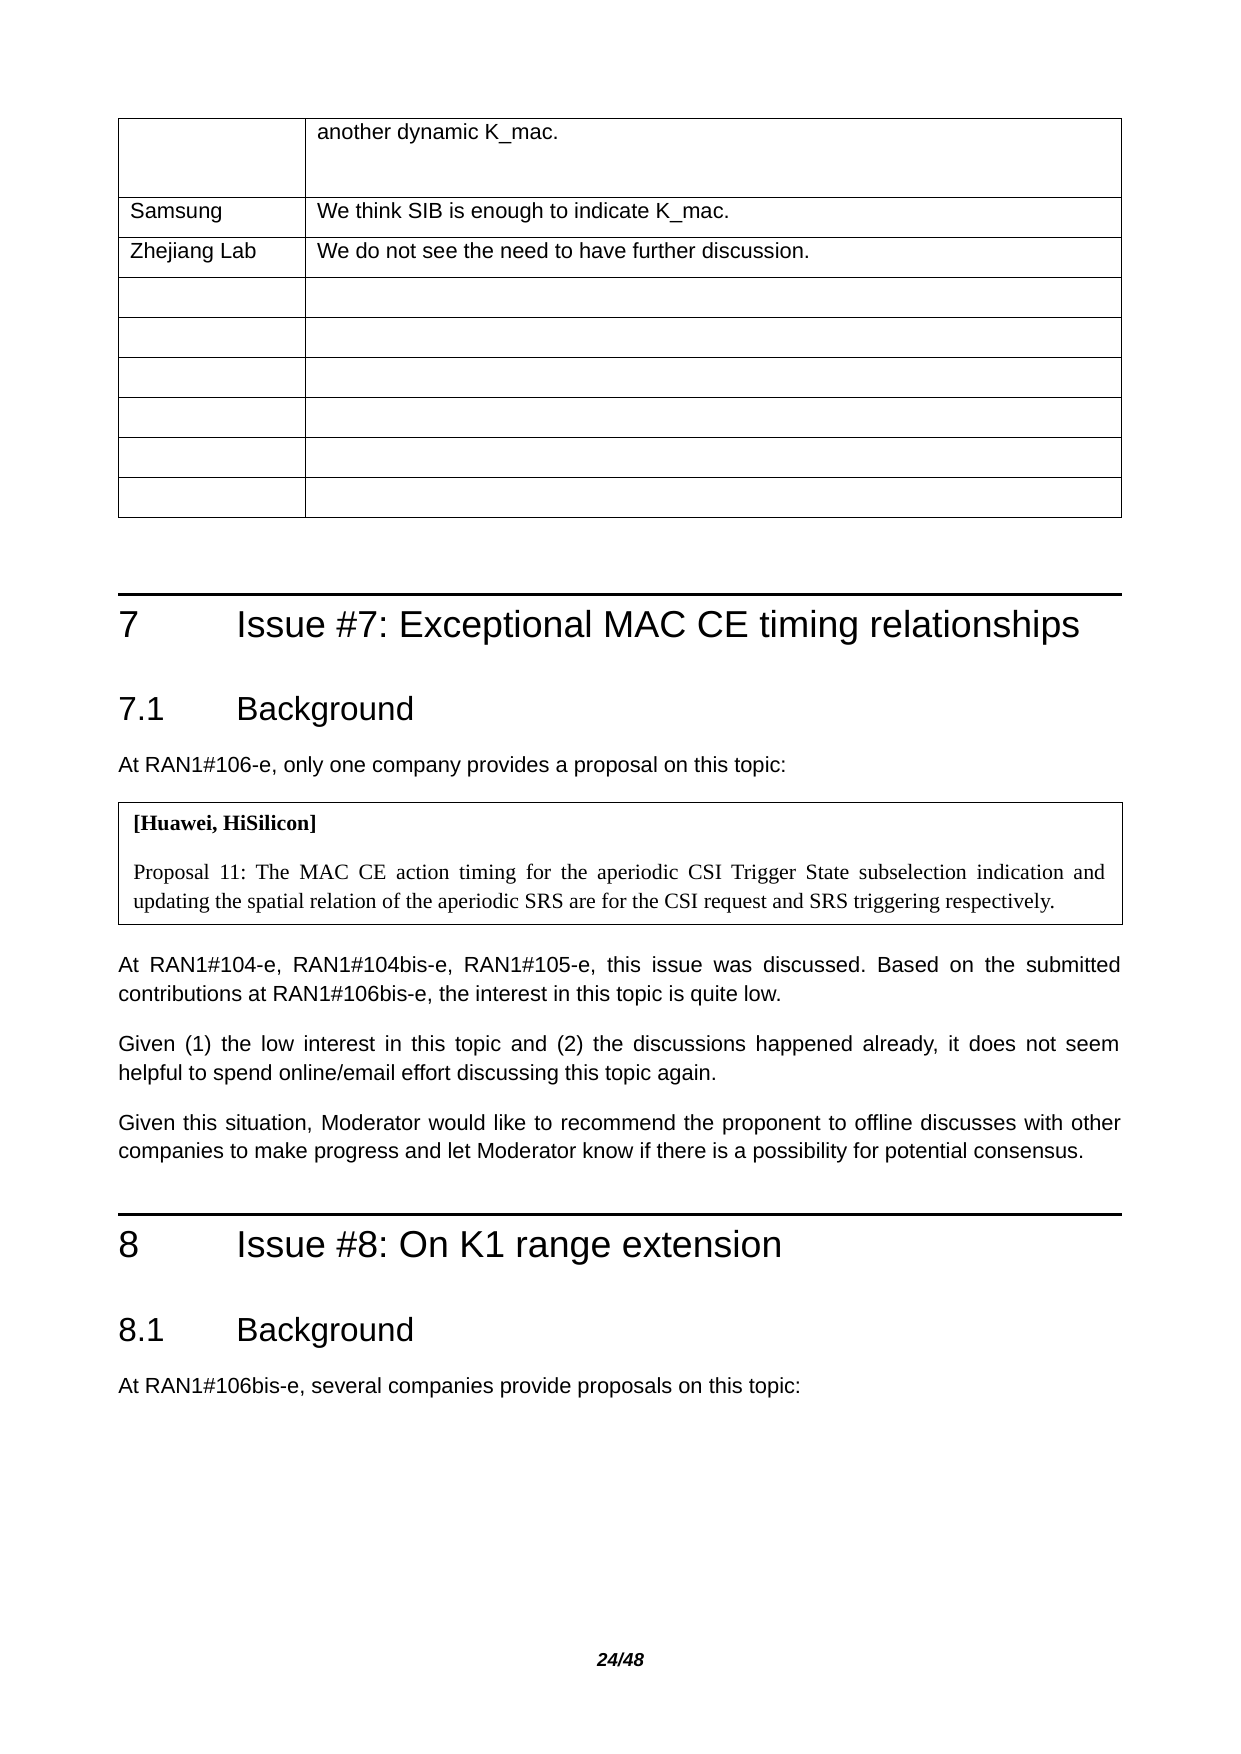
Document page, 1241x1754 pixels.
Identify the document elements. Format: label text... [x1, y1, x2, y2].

table_cell [306, 278, 1121, 317]
table_cell [306, 398, 1121, 437]
table_cell Zhejiang Lab [119, 238, 305, 277]
table_cell [306, 318, 1121, 357]
subtitle 8.1 Background [118, 1310, 1122, 1348]
table_cell We do not see the need to have further discussion. [306, 238, 1121, 277]
table_cell [306, 478, 1121, 517]
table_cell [306, 119, 1121, 197]
table_cell Samsung [119, 198, 305, 237]
table_cell [119, 438, 305, 477]
subtitle 7.1 Background [118, 689, 1122, 728]
table_cell [119, 278, 305, 317]
text At RAN1#106-e, only one company provides a proposal on this topic: [118, 752, 1122, 777]
table_cell [306, 358, 1121, 397]
text Given this situation, Moderator would like to recommend the proponent to offline discusses with other companies to make progress and let Moderator know if there is a possibility for potential consensus. [118, 1109, 1122, 1164]
table_cell [119, 398, 305, 437]
table_cell [306, 438, 1121, 477]
text Given (1) the low interest in this topic and (2) the discussions happened already, it does not seem helpful to spend online/email effort discussing this topic again. [118, 1031, 1122, 1085]
text At RAN1#106bis-e, several companies provide proposals on this topic: [118, 1373, 1122, 1398]
table_cell [119, 358, 305, 397]
subtitle 8 Issue #8: On K1 range extension [118, 1216, 1122, 1266]
table_cell We think SIB is enough to indicate K_mac. [306, 198, 1121, 237]
table_cell [119, 478, 305, 517]
table_cell QC [119, 119, 305, 197]
text At RAN1#104-e, RAN1#104bis-e, RAN1#105-e, this issue was discussed. Based on the submitted contributions at RAN1#106bis-e, the interest in this topic is quite low. [118, 952, 1122, 1006]
table_cell [119, 318, 305, 357]
subtitle 7 Issue #7: Exceptional MAC CE timing relationships [118, 596, 1122, 645]
